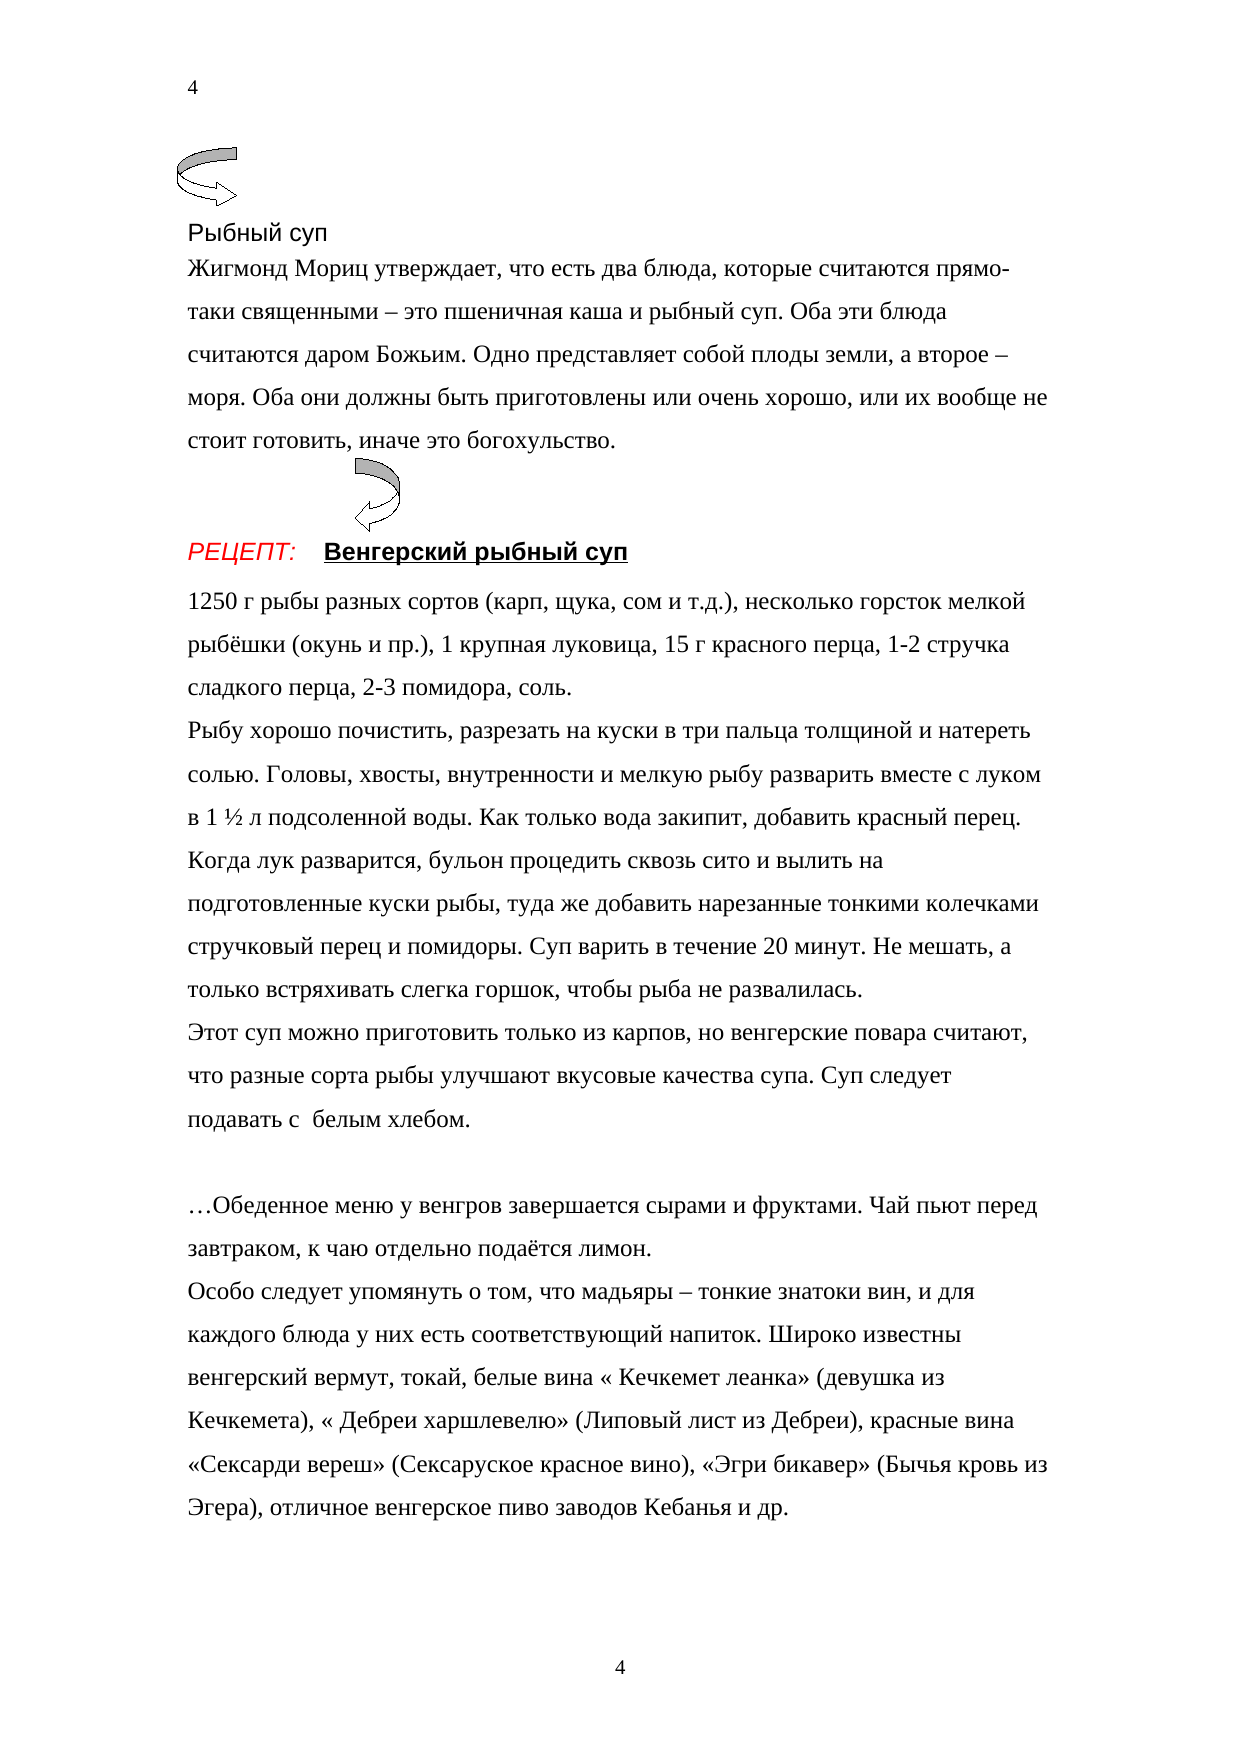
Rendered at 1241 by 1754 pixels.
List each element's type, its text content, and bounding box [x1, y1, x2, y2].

subtitle РЕЦЕПТ: Венгерский рыбный суп [187, 537, 1053, 566]
text Жигмонд Мориц утверждает, что есть два блюда, которые считаются прямо-таки священными – это пшеничная каша и рыбный суп. Оба эти блюда считаются даром Божьим. Одно представляет собой плоды земли, а второе – моря. Оба они должны быть приготовлены или очень хорошо, или их вообще не стоит готовить, иначе это богохульство. [187, 253, 1053, 454]
text Рыбу хорошо почистить, разрезать на куски в три пальца толщиной и натереть солью. Головы, хвосты, внутренности и мелкую рыбу разварить вместе с луком в 1 ½ л подсоленной воды. Как только вода закипит, добавить красный перец. Когда лук разварится, бульон процедить сквозь сито и вылить на подготовленные куски рыбы, туда же добавить нарезанные тонкими колечками стручковый перец и помидоры. Суп варить в течение 20 минут. Не мешать, а только встряхивать слегка горшок, чтобы рыба не развалилась. [187, 716, 1053, 1003]
subtitle Рыбный суп [187, 218, 1053, 247]
text Особо следует упомянуть о том, что мадьяры – тонкие знатоки вин, и для каждого блюда у них есть соответствующий напиток. Широко известны венгерский вермут, токай, белые вина « Кечкемет леанка» (девушка из Кечкемета), « Дебреи харшлевелю» (Липовый лист из Дебреи), красные вина «Сексарди вереш» (Сексаруское красное вино), «Эгри бикавер» (Бычья кровь из Эгера), отличное венгерское пиво заводов Кебанья и др. [187, 1276, 1053, 1521]
text Этот суп можно приготовить только из карпов, но венгерские повара считают, что разные сорта рыбы улучшают вкусовые качества супа. Суп следует подавать с белым хлебом. [187, 1017, 1053, 1132]
text …Обеденное меню у венгров завершается сырами и фруктами. Чай пьют перед завтраком, к чаю отдельно подаётся лимон. [187, 1190, 1053, 1262]
text 1250 г рыбы разных сортов (карп, щука, сом и т.д.), несколько горсток мелкой рыбёшки (окунь и пр.), 1 крупная луковица, 15 г красного перца, 1-2 стручка сладкого перца, 2-3 помидора, соль. [187, 586, 1053, 701]
